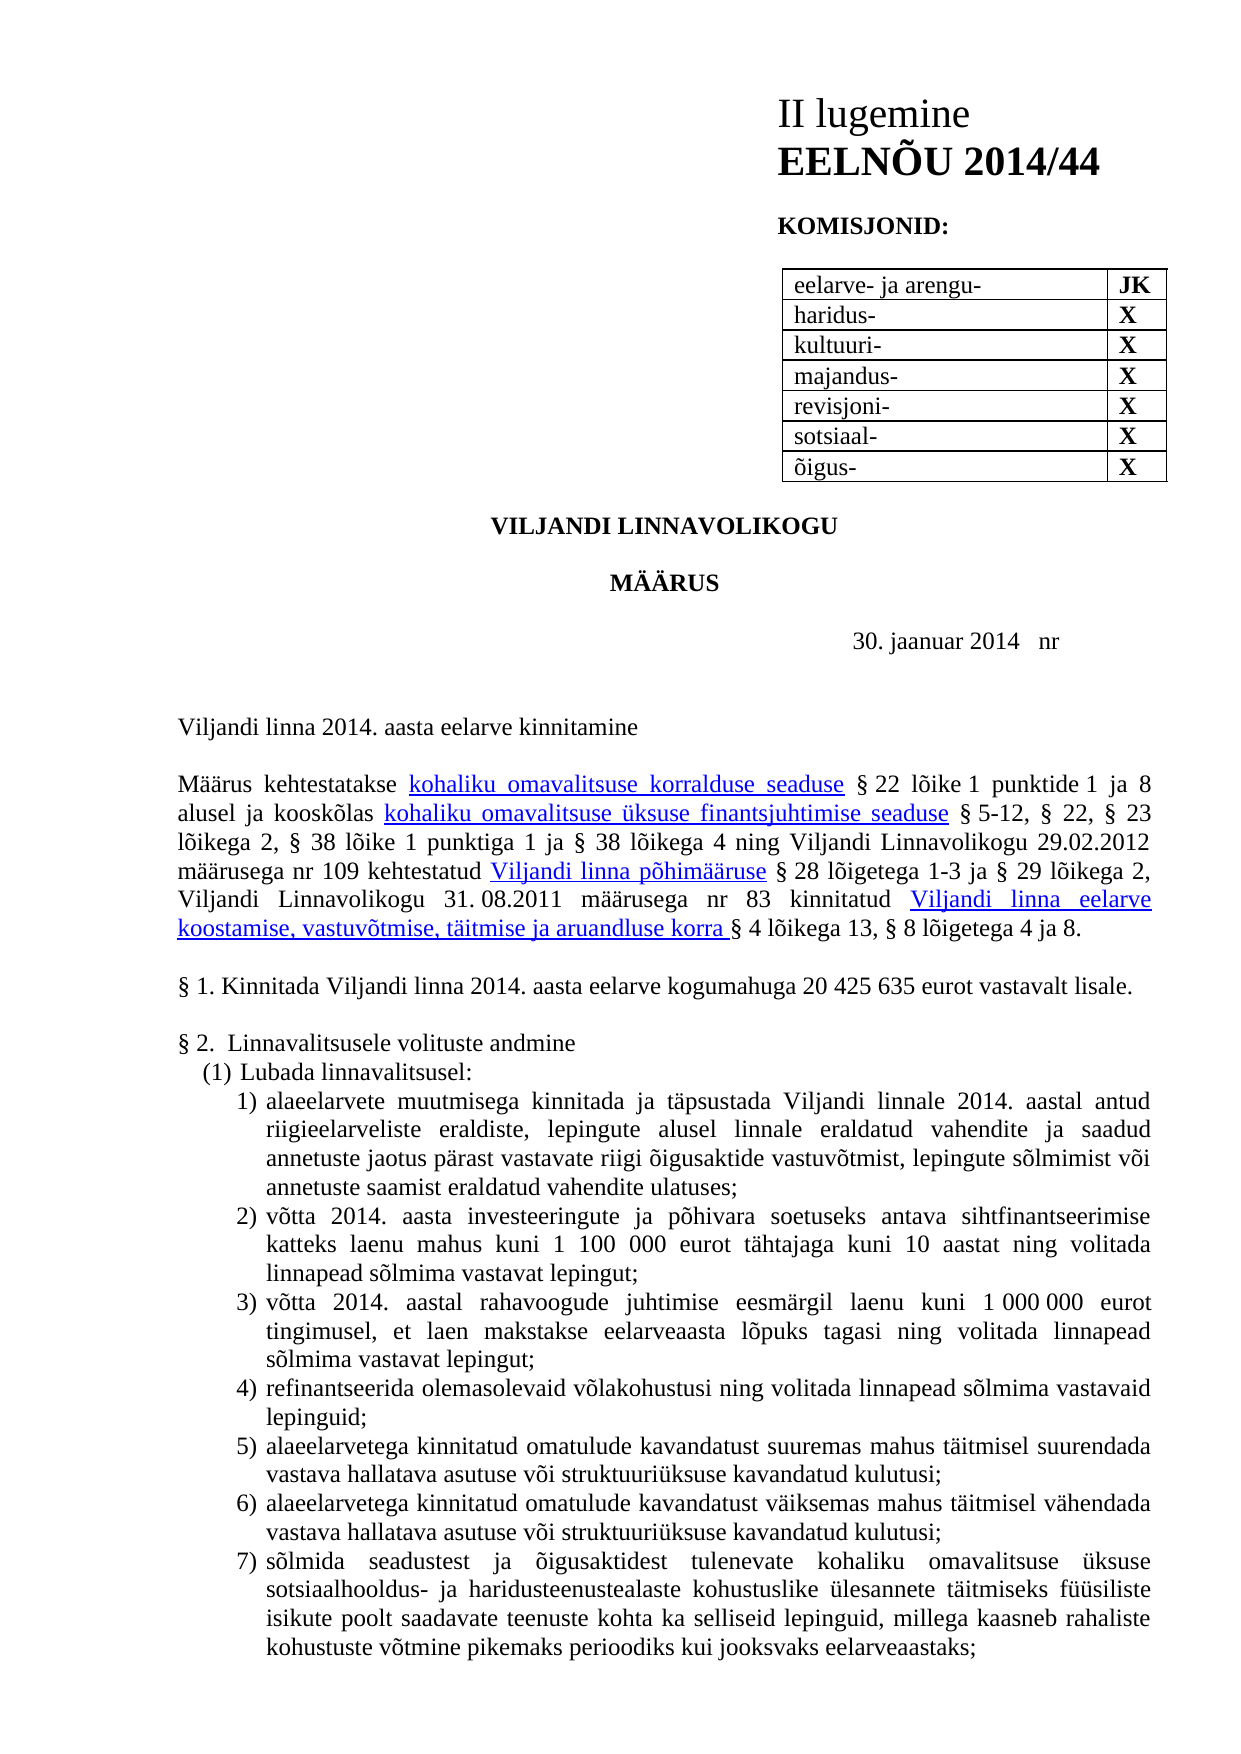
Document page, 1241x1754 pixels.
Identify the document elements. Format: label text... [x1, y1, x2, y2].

table_header eelarve- ja arengu- [783, 270, 1107, 299]
list alaeelarvetega kinnitatud omatulude kavandatust suuremas mahus täitmisel suurendada vastava hallatava asutuse või struktuuriüksuse kavandatud kulutusi; [236, 1431, 1152, 1488]
table_cell X [1108, 331, 1166, 359]
text Viljandi linna 2014. aasta eelarve kinnitamine [177, 712, 1152, 741]
table_cell X [1108, 452, 1166, 481]
list sõlmida seadustest ja õigusaktidest tulenevate kohaliku omavalitsuse üksuse sotsiaalhooldus- ja haridusteenustealaste kohustuslike ülesannete täitmiseks füüsiliste isikute poolt saadavate teenuste kohta ka selliseid lepinguid, millega kaasneb rahaliste kohustuste võtmine pikemaks perioodiks kui jooksvaks eelarveaastaks; [236, 1546, 1152, 1661]
table_cell X [1108, 300, 1166, 329]
list võtta 2014. aasta investeeringute ja põhivara soetuseks antava sihtfinantseerimise katteks laenu mahus kuni 1 100 000 eurot tähtajaga kuni 10 aastat ning volitada linnapead sõlmima vastavat lepingut; [236, 1201, 1152, 1287]
text EELNÕU 2014/44 [177, 137, 1152, 184]
text Määrus kehtestatakse kohaliku omavalitsuse korralduse seaduse § 22 lõike 1 punktide 1 ja 8 alusel ja kooskõlas kohaliku omavalitsuse üksuse finantsjuhtimise seaduse § 5-12, § 22, § 23 lõikega 2, § 38 lõike 1 punktiga 1 ja § 38 lõikega 4 ning Viljandi Linnavolikogu 29.02.2012 määrusega nr 109 kehtestatud Viljandi linna põhimääruse § 28 lõigetega 1-3 ja § 29 lõikega 2, Viljandi Linnavolikogu 31. 08.2011 määrusega nr 83 kinnitatud Viljandi linna eelarve koostamise, vastuvõtmise, täitmise ja aruandluse korra § 4 lõikega 13, § 8 lõigetega 4 ja 8. [177, 769, 1152, 942]
list alaeelarvetega kinnitatud omatulude kavandatust väiksemas mahus täitmisel vähendada vastava hallatava asutuse või struktuuriüksuse kavandatud kulutusi; [236, 1488, 1152, 1546]
text KOMISJONID: [177, 211, 1152, 239]
table_header JK [1108, 270, 1166, 299]
text II lugemine [177, 89, 1152, 137]
list refinantseerida olemasolevaid võlakohustusi ning volitada linnapead sõlmima vastavaid lepinguid; [236, 1373, 1152, 1431]
table_cell X [1108, 422, 1166, 450]
table_cell X [1108, 361, 1166, 389]
table_cell revisjoni- [783, 391, 1107, 420]
subtitle 30. jaanuar 2014 nr [777, 626, 1152, 654]
table_cell X [1108, 391, 1166, 420]
table_cell haridus- [783, 300, 1107, 329]
list alaeelarvete muutmisega kinnitada ja täpsustada Viljandi linnale 2014. aastal antud riigieelarveliste eraldiste, lepingute alusel linnale eraldatud vahendite ja saadud annetuste jaotus pärast vastavate riigi õigusaktide vastuvõtmist, lepingute sõlmimist või annetuste saamist eraldatud vahendite ulatuses; [236, 1086, 1152, 1201]
list Lubada linnavalitsusel: [202, 1057, 1152, 1086]
subtitle MÄÄRUS [177, 568, 1152, 597]
list võtta 2014. aastal rahavoogude juhtimise eesmärgil laenu kuni 1 000 000 eurot tingimusel, et laen makstakse eelarveaasta lõpuks tagasi ning volitada linnapead sõlmima vastavat lepingut; [236, 1287, 1152, 1373]
text § 2. Linnavalitsusele volituste andmine [177, 1028, 1152, 1057]
text VILJANDI LINNAVOLIKOGU [177, 511, 1152, 539]
table_cell kultuuri- [783, 331, 1107, 359]
table_cell majandus- [783, 361, 1107, 389]
table_cell sotsiaal- [783, 422, 1107, 450]
text § 1. Kinnitada Viljandi linna 2014. aasta eelarve kogumahuga 20 425 635 eurot vastavalt lisale. [177, 971, 1152, 999]
table_cell õigus- [783, 452, 1107, 481]
